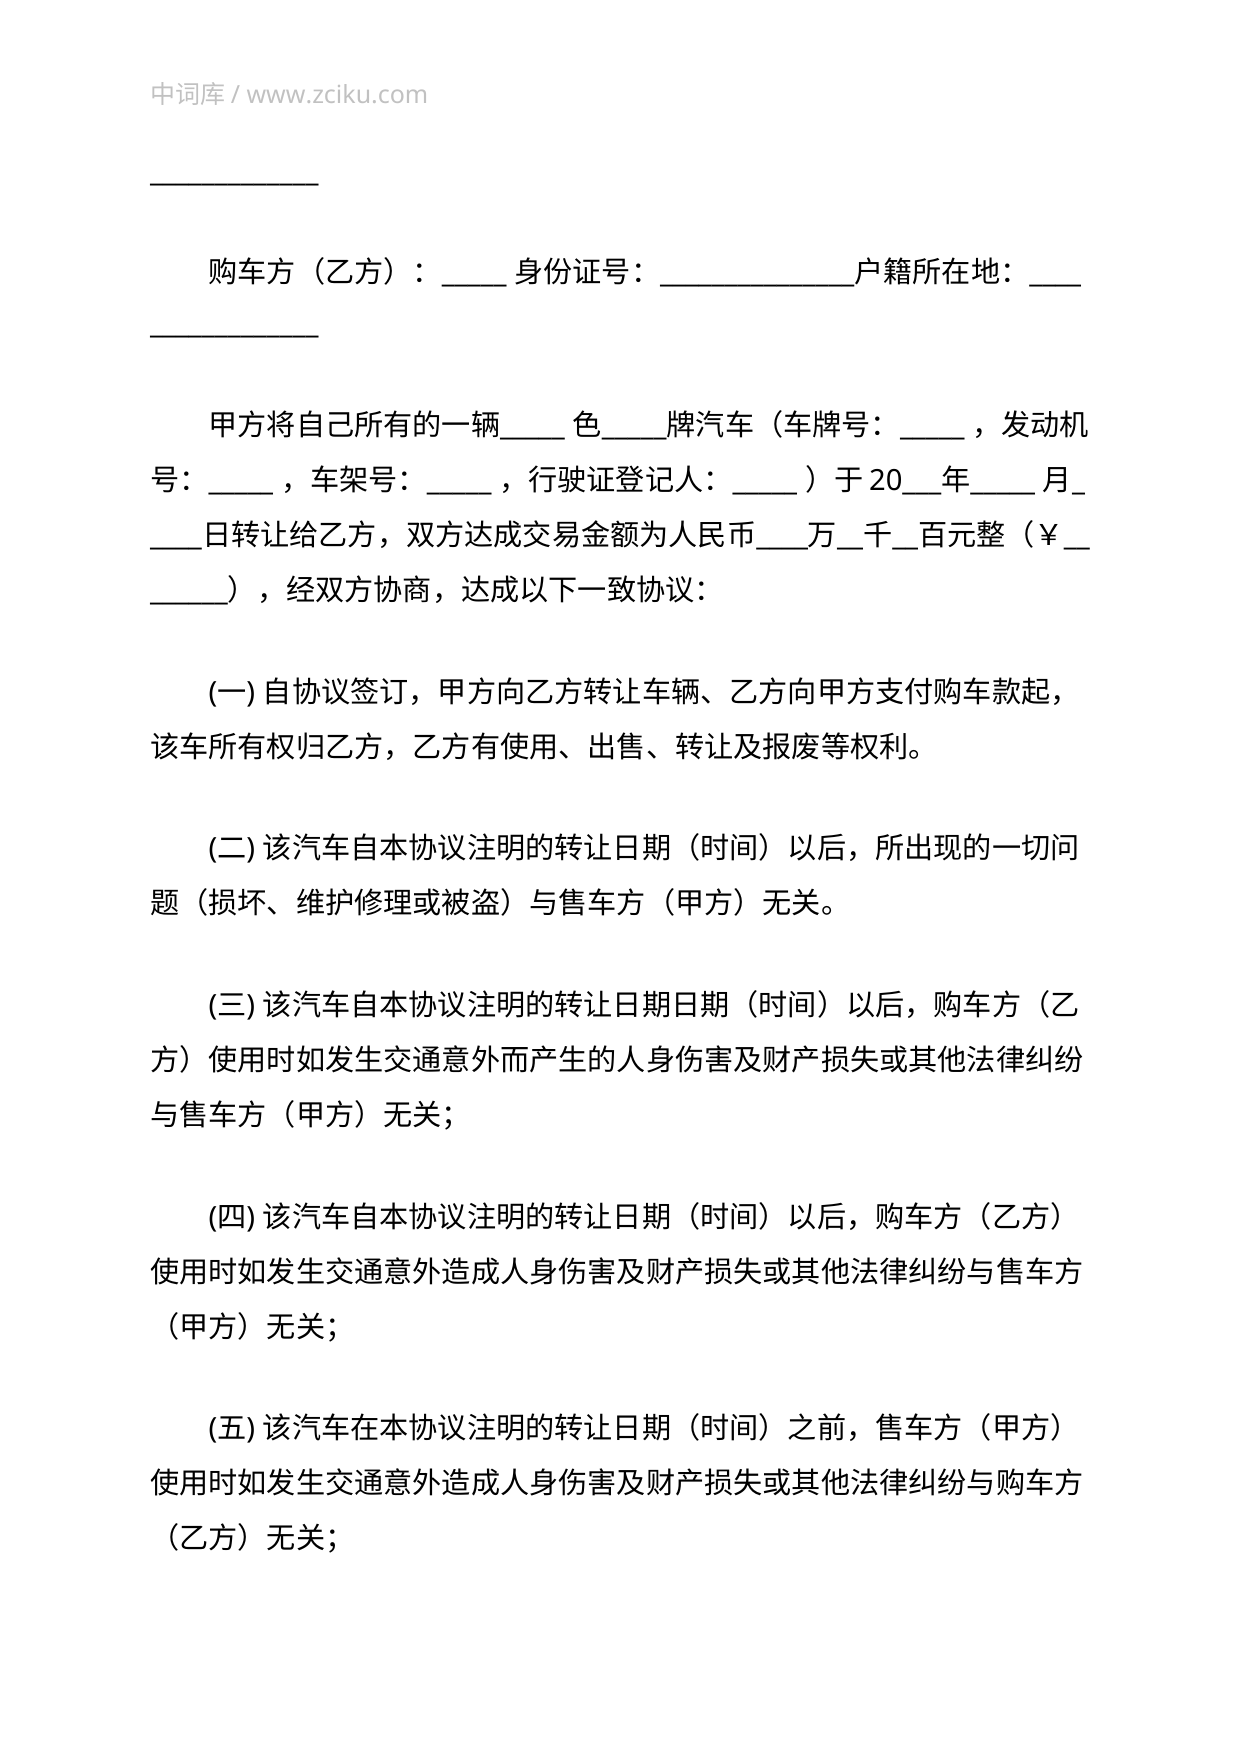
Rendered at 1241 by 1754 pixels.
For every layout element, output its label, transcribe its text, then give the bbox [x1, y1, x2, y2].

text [150, 150, 1090, 190]
text (三) 该汽车自本协议注明的转让日期日期（时间）以后，购车方（乙方）使用时如发生交通意外而产生的人身伤害及财产损失或其他法律纠纷与售车方（甲方）无关； [150, 982, 1090, 1134]
text 甲方将自己所有的一辆_____ 色_____牌汽车（车牌号：_____ ，发动机号：_____ ，车架号：_____ ，行驶证登记人：_____ ）于20___年_____ 月_____日转让给乙方，双方达成交易金额为人民币____万__千__百元整（￥________），经双方协商，达成以下一致协议： [150, 401, 1090, 608]
text 购车方（乙方）：_____ 身份证号：_______________户籍所在地：_________________ [150, 248, 1090, 342]
text (四) 该汽车自本协议注明的转让日期（时间）以后，购车方（乙方）使用时如发生交通意外造成人身伤害及财产损失或其他法律纠纷与售车方（甲方）无关； [150, 1193, 1090, 1346]
text (五) 该汽车在本协议注明的转让日期（时间）之前，售车方（甲方）使用时如发生交通意外造成人身伤害及财产损失或其他法律纠纷与购车方（乙方）无关； [150, 1405, 1090, 1557]
text (二) 该汽车自本协议注明的转让日期（时间）以后，所出现的一切问题（损坏、维护修理或被盗）与售车方（甲方）无关。 [150, 825, 1090, 922]
text (一) 自协议签订，甲方向乙方转让车辆、乙方向甲方支付购车款起，该车所有权归乙方，乙方有使用、出售、转让及报废等权利。 [150, 668, 1090, 765]
